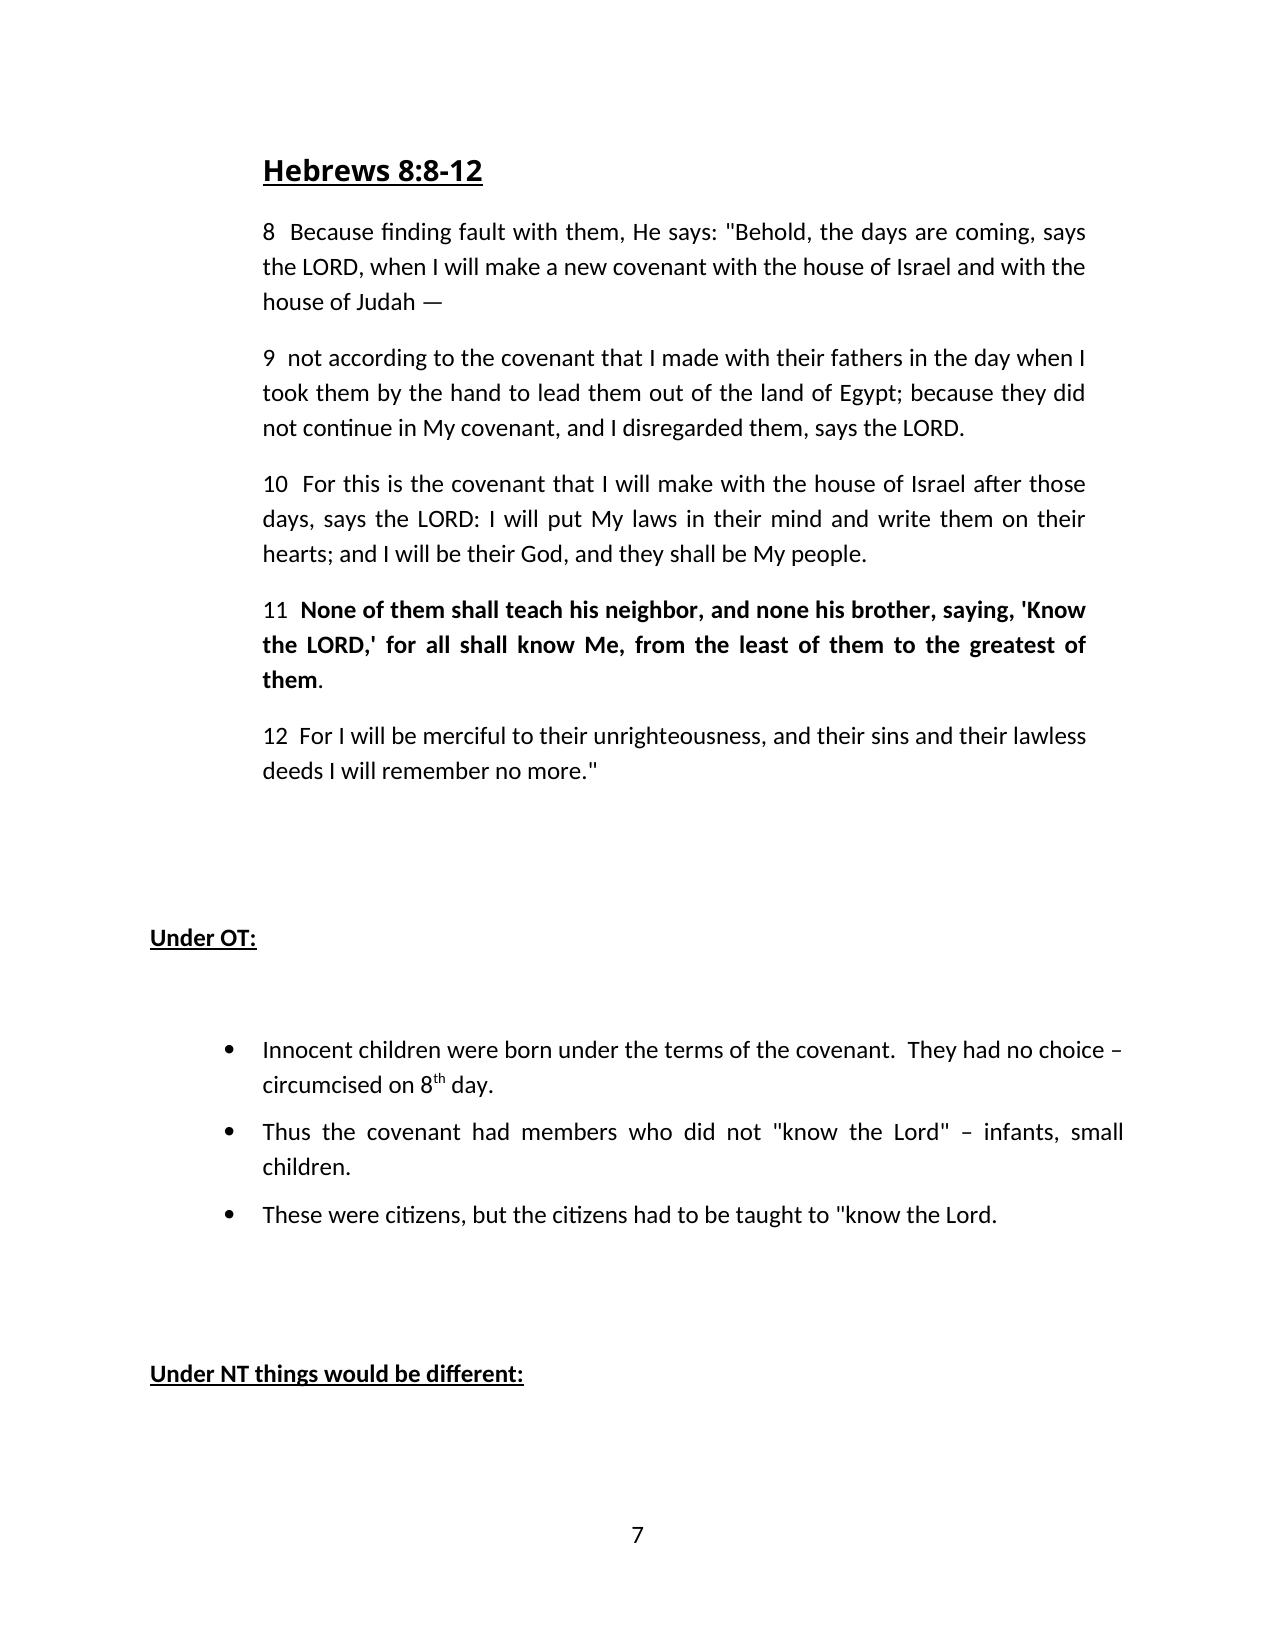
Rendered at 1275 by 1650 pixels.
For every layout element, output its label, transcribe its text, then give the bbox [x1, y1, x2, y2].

list Innocent children were born under the terms of the covenant. They had no choice – circumcised on 8th day. [225, 1034, 1125, 1099]
text 11 None of them shall teach his neighbor, and none his brother, saying, 'Know the LORD,' for all shall know Me, from the least of them to the greatest of them. [262, 594, 1087, 694]
text 10 For this is the covenant that I will make with the house of Israel after those days, says the LORD: I will put My laws in their mind and write them on their hearts; and I will be their God, and they shall be My people. [262, 468, 1087, 569]
text 8 Because finding fault with them, He says: "Behold, the days are coming, says the LORD, when I will make a new covenant with the house of Israel and with the house of Judah — [262, 216, 1087, 317]
list Thus the covenant had members who did not "know the Lord" – infants, small children. [225, 1116, 1125, 1182]
text 12 For I will be merciful to their unrighteousness, and their sins and their lawless deeds I will remember no more." [262, 720, 1087, 785]
text Under OT: [150, 922, 1125, 953]
list These were citizens, but the citizens had to be taught to "know the Lord. [225, 1199, 1125, 1229]
text Hebrews 8:8-12 [262, 150, 1087, 190]
text 9 not according to the covenant that I made with their fathers in the day when I took them by the hand to lead them out of the land of Egypt; because they did not continue in My covenant, and I disregarded them, says the LORD. [262, 342, 1087, 443]
text Under NT things would be different: [150, 1358, 1125, 1389]
